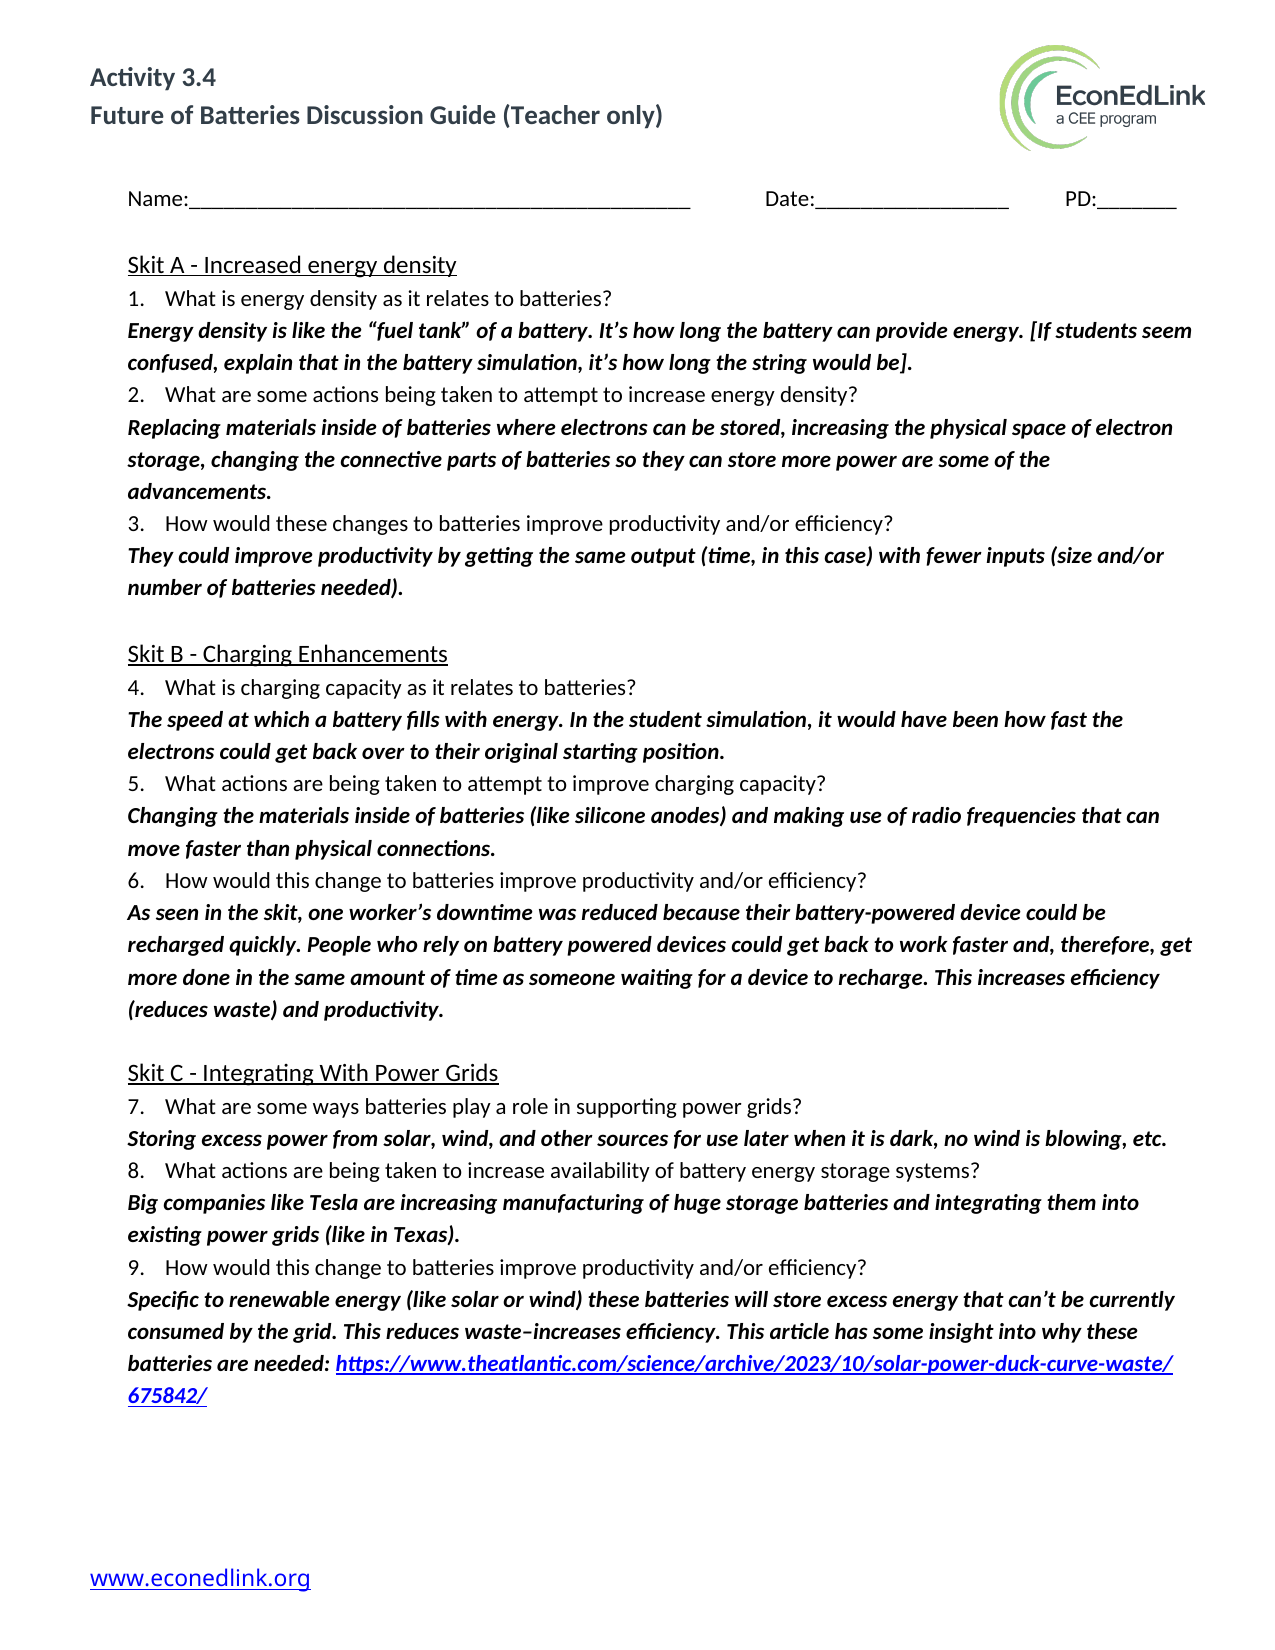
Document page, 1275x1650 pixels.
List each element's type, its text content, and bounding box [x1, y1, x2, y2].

text Skit B - Charging Enhancements [127, 638, 1200, 668]
text Skit C - Integrating With Power Grids [127, 1057, 1200, 1087]
list What is energy density as it relates to batteries? [127, 284, 1200, 312]
text Storing excess power from solar, wind, and other sources for use later when it is dark, no wind is blowing, etc. [127, 1124, 1200, 1152]
text Skit A - Increased energy density [127, 249, 1200, 279]
text Changing the materials inside of batteries (like silicone anodes) and making use of radio frequencies that can move faster than physical connections. [127, 802, 1200, 862]
list How would these changes to batteries improve productivity and/or efficiency? [127, 509, 1200, 537]
list What is charging capacity as it relates to batteries? [127, 673, 1200, 701]
list What actions are being taken to attempt to improve charging capacity? [127, 769, 1200, 797]
text Big companies like Tesla are increasing manufacturing of huge storage batteries and integrating them into existing power grids (like in Texas). [127, 1188, 1200, 1249]
text Energy density is like the “fuel tank” of a battery. It’s how long the battery can provide energy. [If students seem confused, explain that in the battery simulation, it’s how long the string would be]. [127, 316, 1200, 376]
text They could improve productivity by getting the same output (time, in this case) with fewer inputs (size and/or number of batteries needed). [127, 541, 1200, 602]
list How would this change to batteries improve productivity and/or efficiency? [127, 866, 1200, 894]
text Replacing materials inside of batteries where electrons can be stored, increasing the physical space of electron storage, changing the connective parts of batteries so they can store more power are some of the advancements. [127, 413, 1200, 505]
text Specific to renewable energy (like solar or wind) these batteries will store excess energy that can’t be currently consumed by the grid. This reduces waste–increases efficiency. This article has some insight into why these batteries are needed: https://www.theatlantic.com/science/archive/2023/10/solar-power-duck-curve-waste/675842/ [127, 1285, 1200, 1409]
list What are some actions being taken to attempt to increase energy density? [127, 380, 1200, 408]
text As seen in the skit, one worker’s downtime was reduced because their battery-powered device could be recharged quickly. People who rely on battery powered devices could get back to work faster and, therefore, get more done in the same amount of time as someone waiting for a device to recharge. This increases efficiency (reduces waste) and productivity. [127, 898, 1200, 1053]
text The speed at which a battery fills with energy. In the student simulation, it would have been how fast the electrons could get back over to their original starting position. [127, 705, 1200, 765]
list What are some ways batteries play a role in supporting power grids? [127, 1092, 1200, 1120]
text Name:____________________________________________ Date:_________________ PD:_______ [127, 184, 1200, 212]
list How would this change to batteries improve productivity and/or efficiency? [127, 1253, 1200, 1281]
list What actions are being taken to increase availability of battery energy storage systems? [127, 1156, 1200, 1184]
